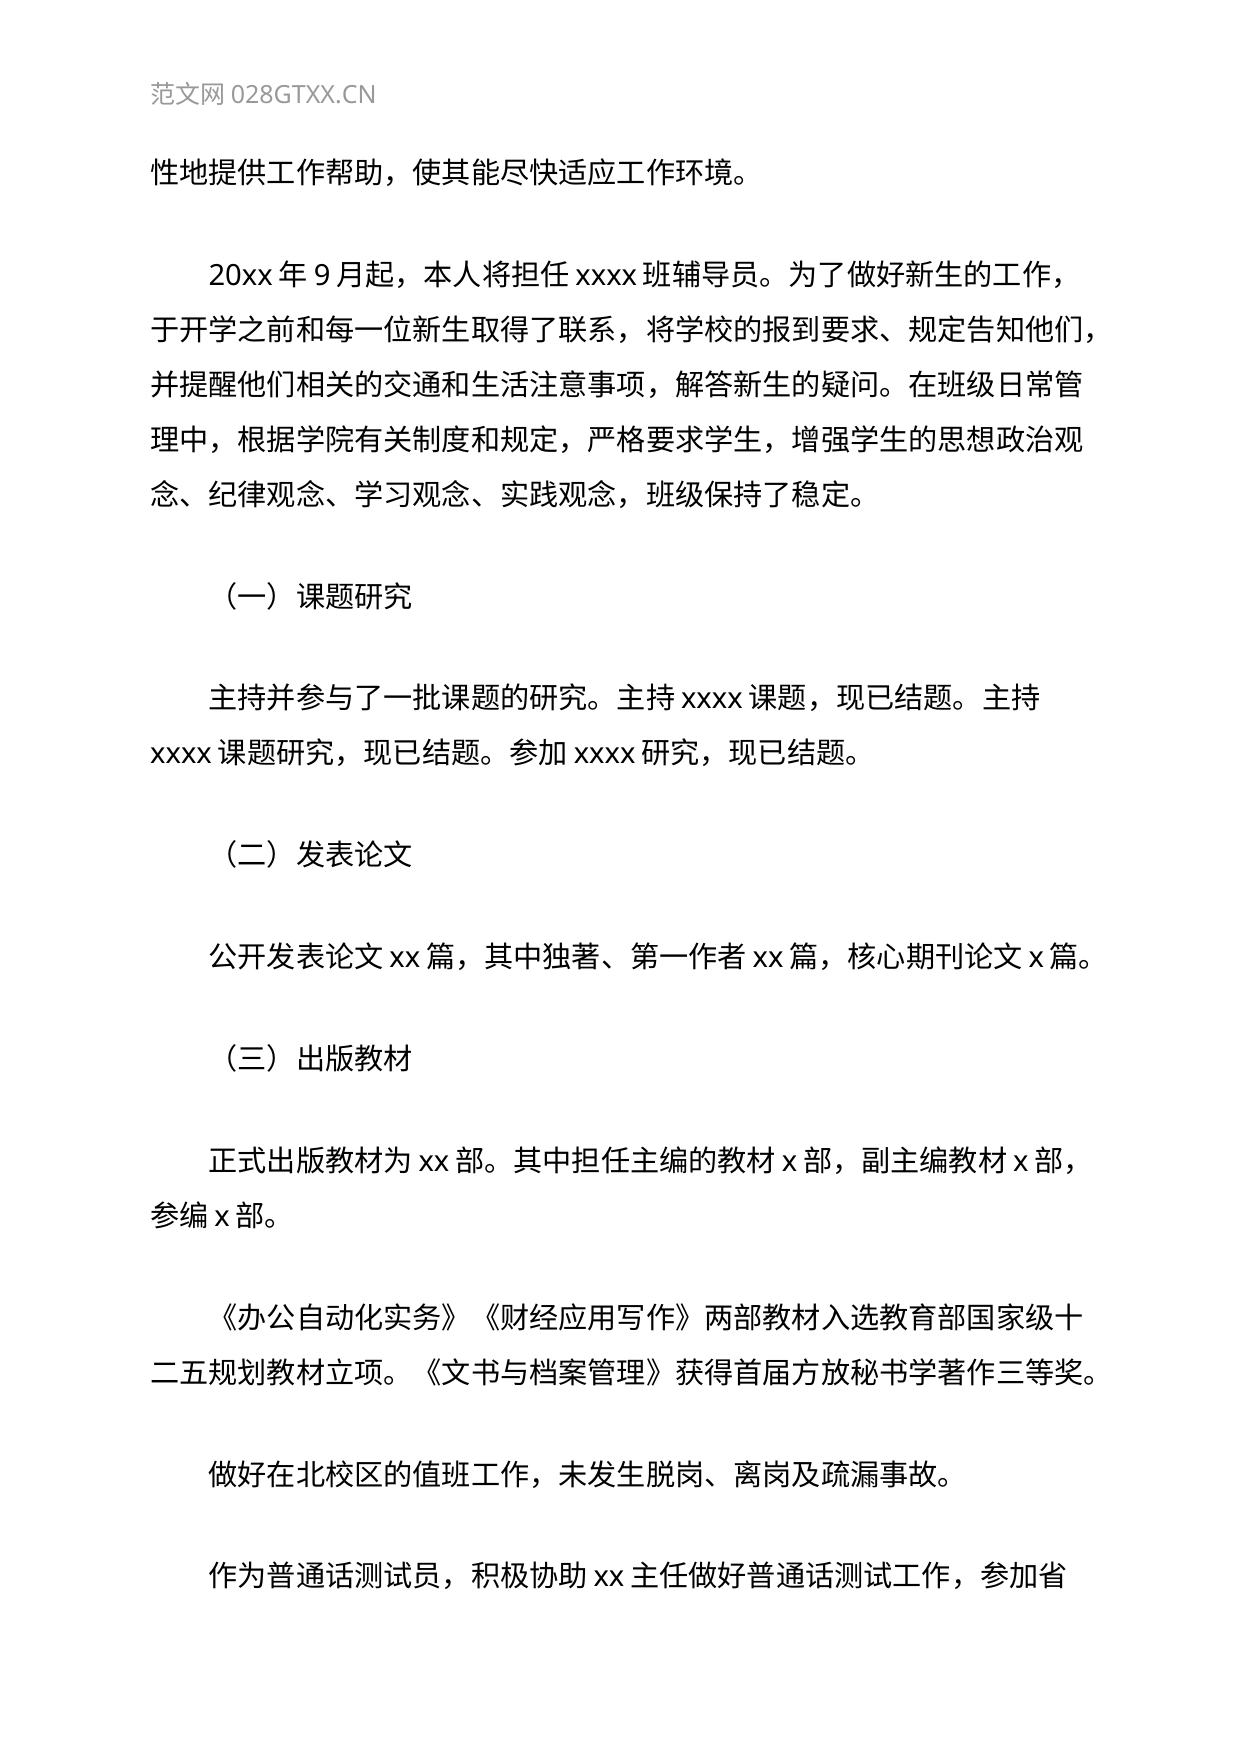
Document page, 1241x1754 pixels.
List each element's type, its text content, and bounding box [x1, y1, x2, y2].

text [150, 1553, 1090, 1595]
text 主持并参与了一批课题的研究。主持xxxx课题，现已结题。主持xxxx课题研究，现已结题。参加xxxx研究，现已结题。 [150, 675, 1090, 772]
text 做好在北校区的值班工作，未发生脱岗、离岗及疏漏事故。 [150, 1451, 1090, 1493]
text （一）课题研究 [150, 573, 1090, 616]
text （三）出版教材 [150, 1036, 1090, 1078]
text （二）发表论文 [150, 832, 1090, 874]
text 正式出版教材为xx部。其中担任主编的教材x部，副主编教材x部，参编x部。 [150, 1137, 1090, 1235]
text 20xx年9月起，本人将担任xxxx班辅导员。为了做好新生的工作，于开学之前和每一位新生取得了联系，将学校的报到要求、规定告知他们，并提醒他们相关的交通和生活注意事项，解答新生的疑问。在班级日常管理中，根据学院有关制度和规定，严格要求学生，增强学生的思想政治观念、纪律观念、学习观念、实践观念，班级保持了稳定。 [150, 252, 1090, 514]
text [150, 150, 1090, 192]
text 《办公自动化实务》《财经应用写作》两部教材入选教育部国家级十二五规划教材立项。《文书与档案管理》获得首届方放秘书学著作三等奖。 [150, 1294, 1090, 1392]
text 公开发表论文xx篇，其中独著、第一作者xx篇，核心期刊论文x篇。 [150, 934, 1090, 976]
